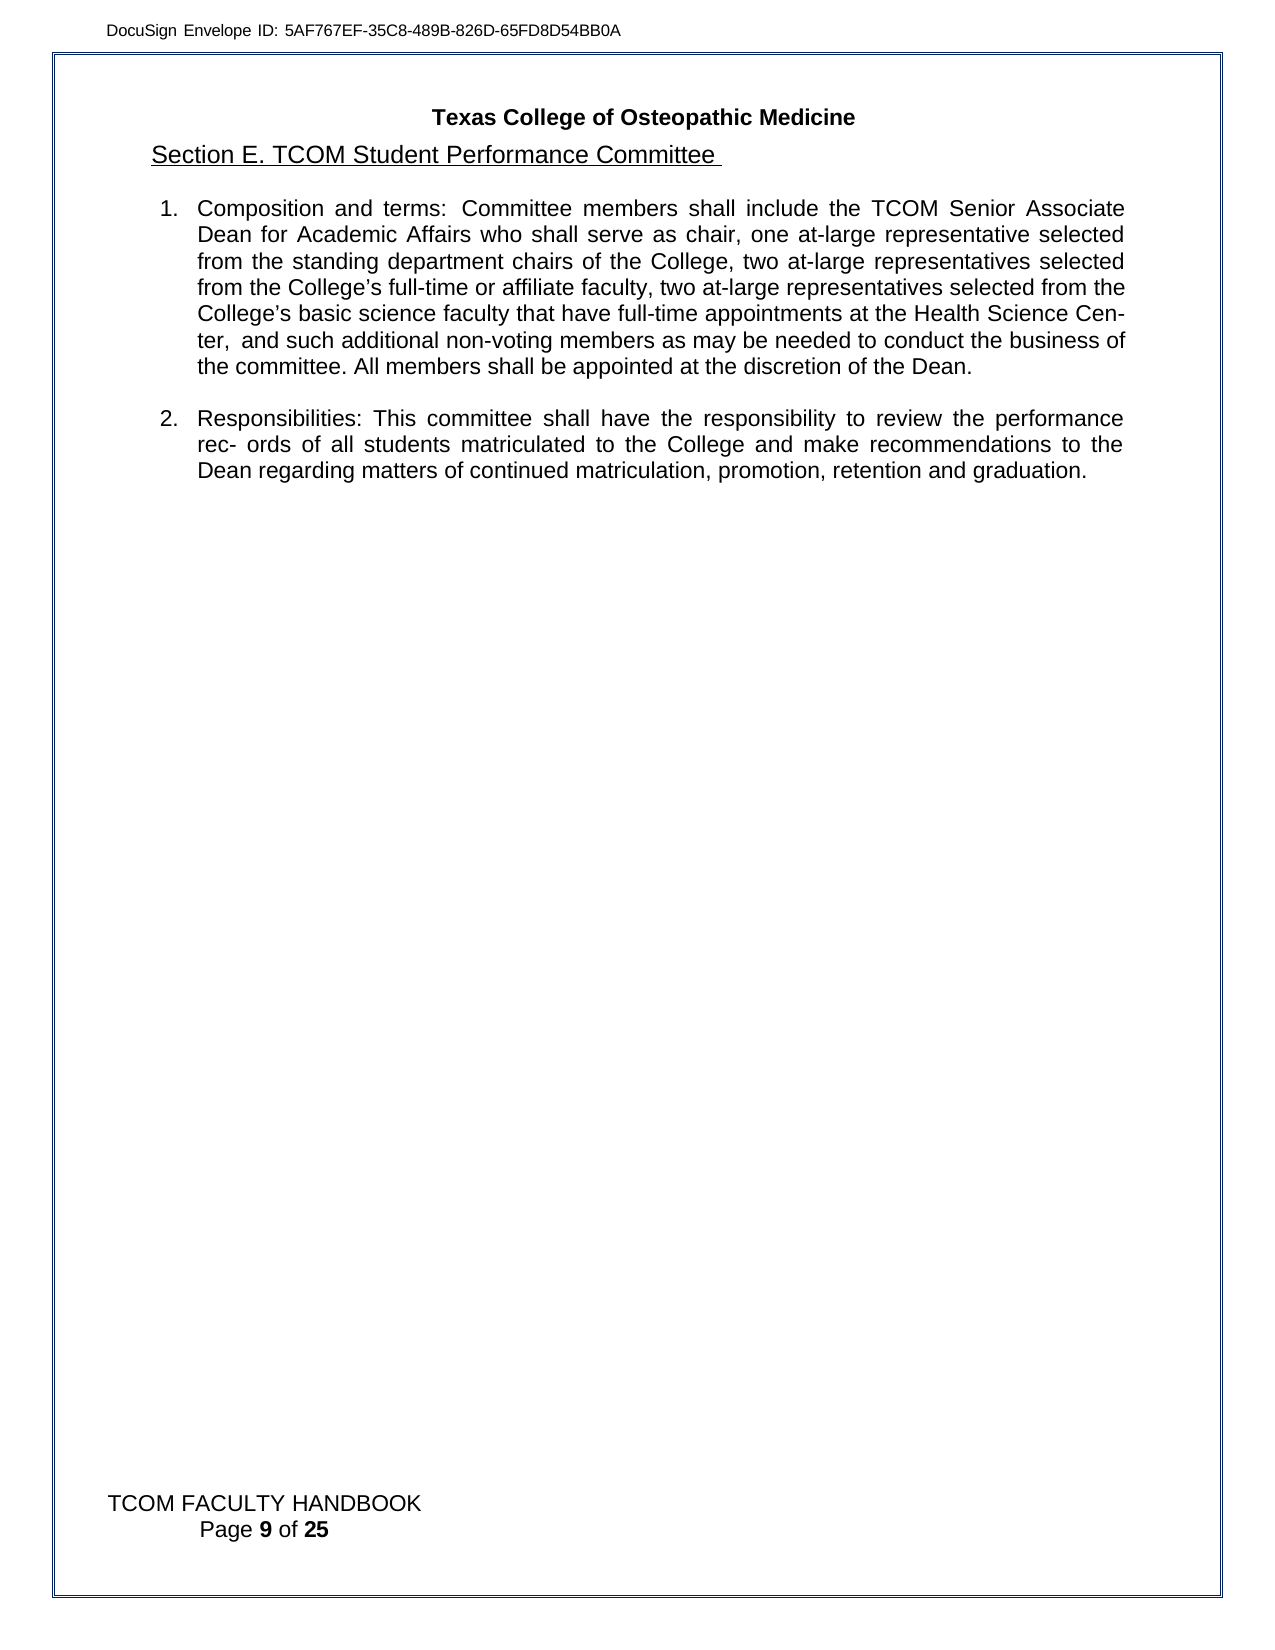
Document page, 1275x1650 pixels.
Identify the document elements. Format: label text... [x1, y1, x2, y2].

subtitle Section E. TCOM Student Performance Committee [151, 140, 1137, 169]
list Responsibilities: This committee shall have the responsibility to review the performance rec- ords of all students matriculated to the College and make recommendations to the Dean regarding matters of continued matriculation, promotion, retention and graduation. [159, 406, 1124, 483]
text Texas College of Osteopathic Medicine [155, 104, 1132, 130]
list Composition and terms: Committee members shall include the TCOM Senior Associate Dean for Academic Affairs who shall serve as chair, one at-large representative selected from the standing department chairs of the College, two at-large representatives selected from the College’s full-time or affiliate faculty, two at-large representatives selected from the College’s basic science faculty that have full-time appointments at the Health Science Cen- ter, and such additional non-voting members as may be needed to conduct the business of the committee. All members shall be appointed at the discretion of the Dean. [159, 195, 1126, 379]
